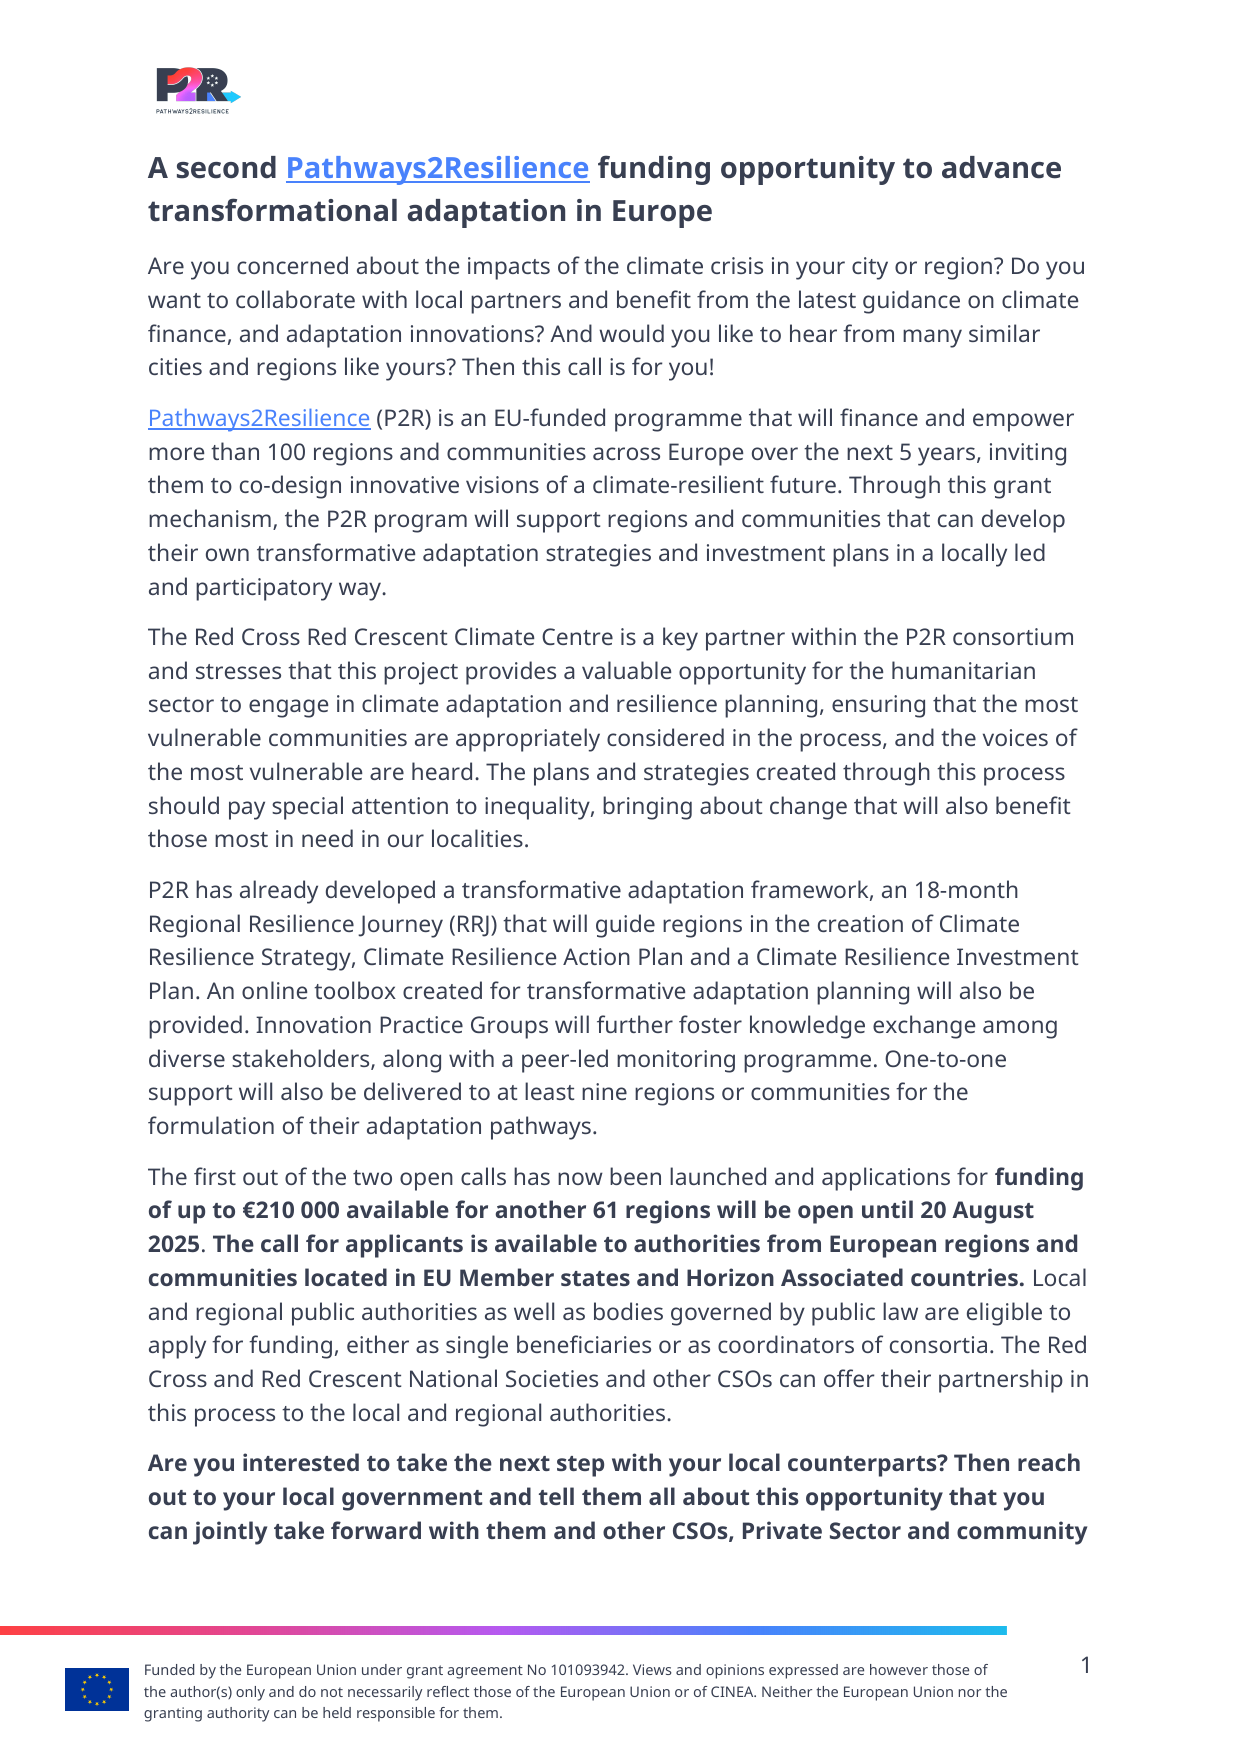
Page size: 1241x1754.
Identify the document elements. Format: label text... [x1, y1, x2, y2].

text Are you concerned about the impacts of the climate crisis in your city or region? Do you want to collaborate with local partners and benefit from the latest guidance on climate finance, and adaptation innovations? And would you like to hear from many similar cities and regions like yours? Then this call is for you! [148, 250, 1092, 382]
text The first out of the two open calls has now been launched and applications for funding of up to €210 000 available for another 61 regions will be open until 20 August 2025. The call for applicants is available to authorities from European regions and communities located in EU Member states and Horizon Associated countries. Local and regional public authorities as well as bodies governed by public law are eligible to apply for funding, either as single beneficiaries or as coordinators of consortia. The Red Cross and Red Crescent National Societies and other CSOs can offer their partnership in this process to the local and regional authorities. [148, 1160, 1092, 1428]
text P2R has already developed a transformative adaptation framework, an 18-month Regional Resilience Journey (RRJ) that will guide regions in the creation of Climate Resilience Strategy, Climate Resilience Action Plan and a Climate Resilience Investment Plan. An online toolbox created for transformative adaptation planning will also be provided. Innovation Practice Groups will further foster knowledge exchange among diverse stakeholders, along with a peer-led monitoring programme. One-to-one support will also be delivered to at least nine regions or communities for the formulation of their adaptation pathways. [148, 874, 1092, 1141]
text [148, 1447, 1092, 1546]
picture [0, 1626, 1007, 1635]
text Pathways2Resilience (P2R) is an EU-funded programme that will finance and empower more than 100 regions and communities across Europe over the next 5 years, inviting them to co-design innovative visions of a climate-resilient future. Through this grant mechanism, the P2R program will support regions and communities that can develop their own transformative adaptation strategies and investment plans in a locally led and participatory way. [148, 402, 1092, 602]
picture [65, 1668, 129, 1711]
text The Red Cross Red Crescent Climate Centre is a key partner within the P2R consortium and stresses that this project provides a valuable opportunity for the humanitarian sector to engage in climate adaptation and resilience planning, ensuring that the most vulnerable communities are appropriately considered in the process, and the voices of the most vulnerable are heard. The plans and strategies created through this process should pay special attention to inequality, bringing about change that will also benefit those most in need in our localities. [148, 621, 1092, 854]
picture [148, 59, 242, 119]
